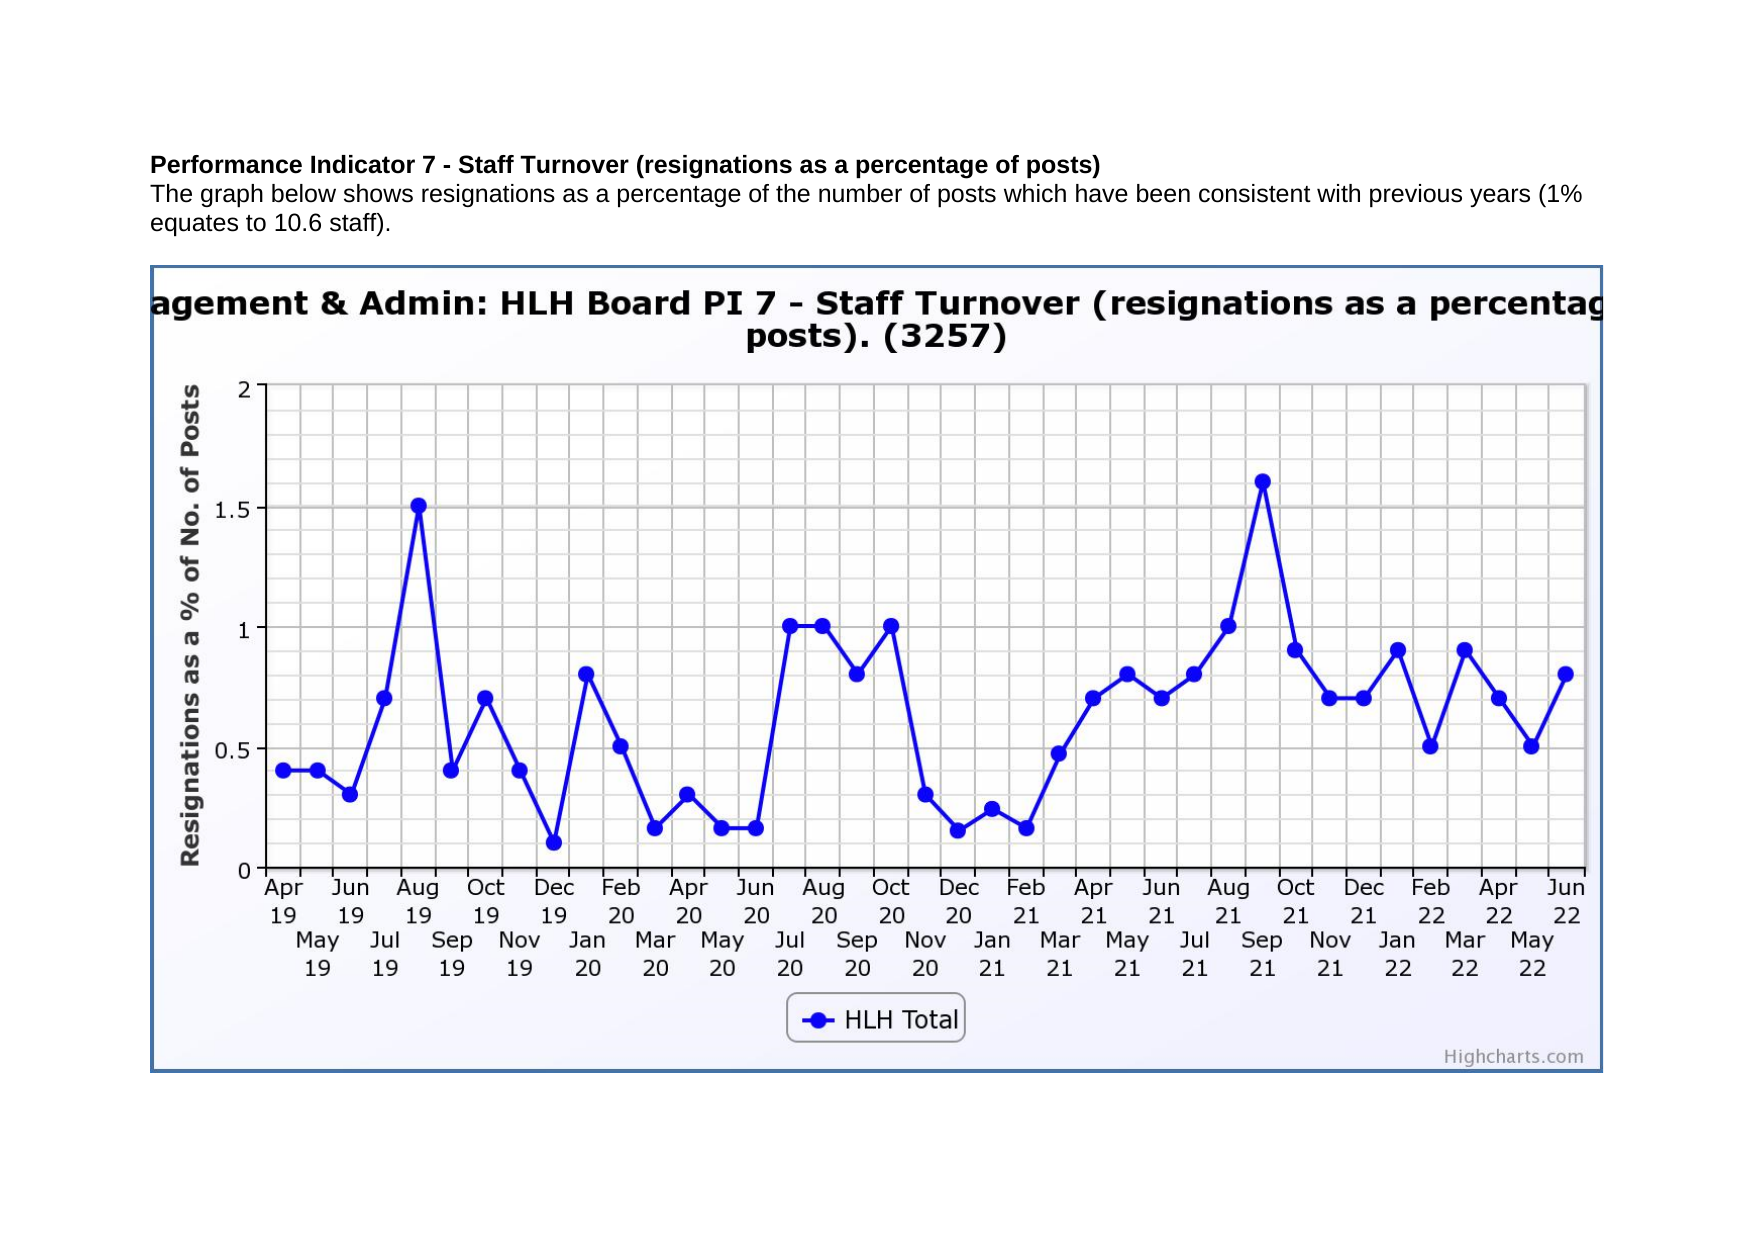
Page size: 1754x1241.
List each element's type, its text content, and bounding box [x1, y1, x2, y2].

picture [150, 265, 1604, 1073]
text The graph below shows resignations as a percentage of the number of posts which have been consistent with previous years (1% equates to 10.6 staff). [150, 179, 1604, 236]
text Performance Indicator 7 - Staff Turnover (resignations as a percentage of posts) [150, 150, 1604, 179]
